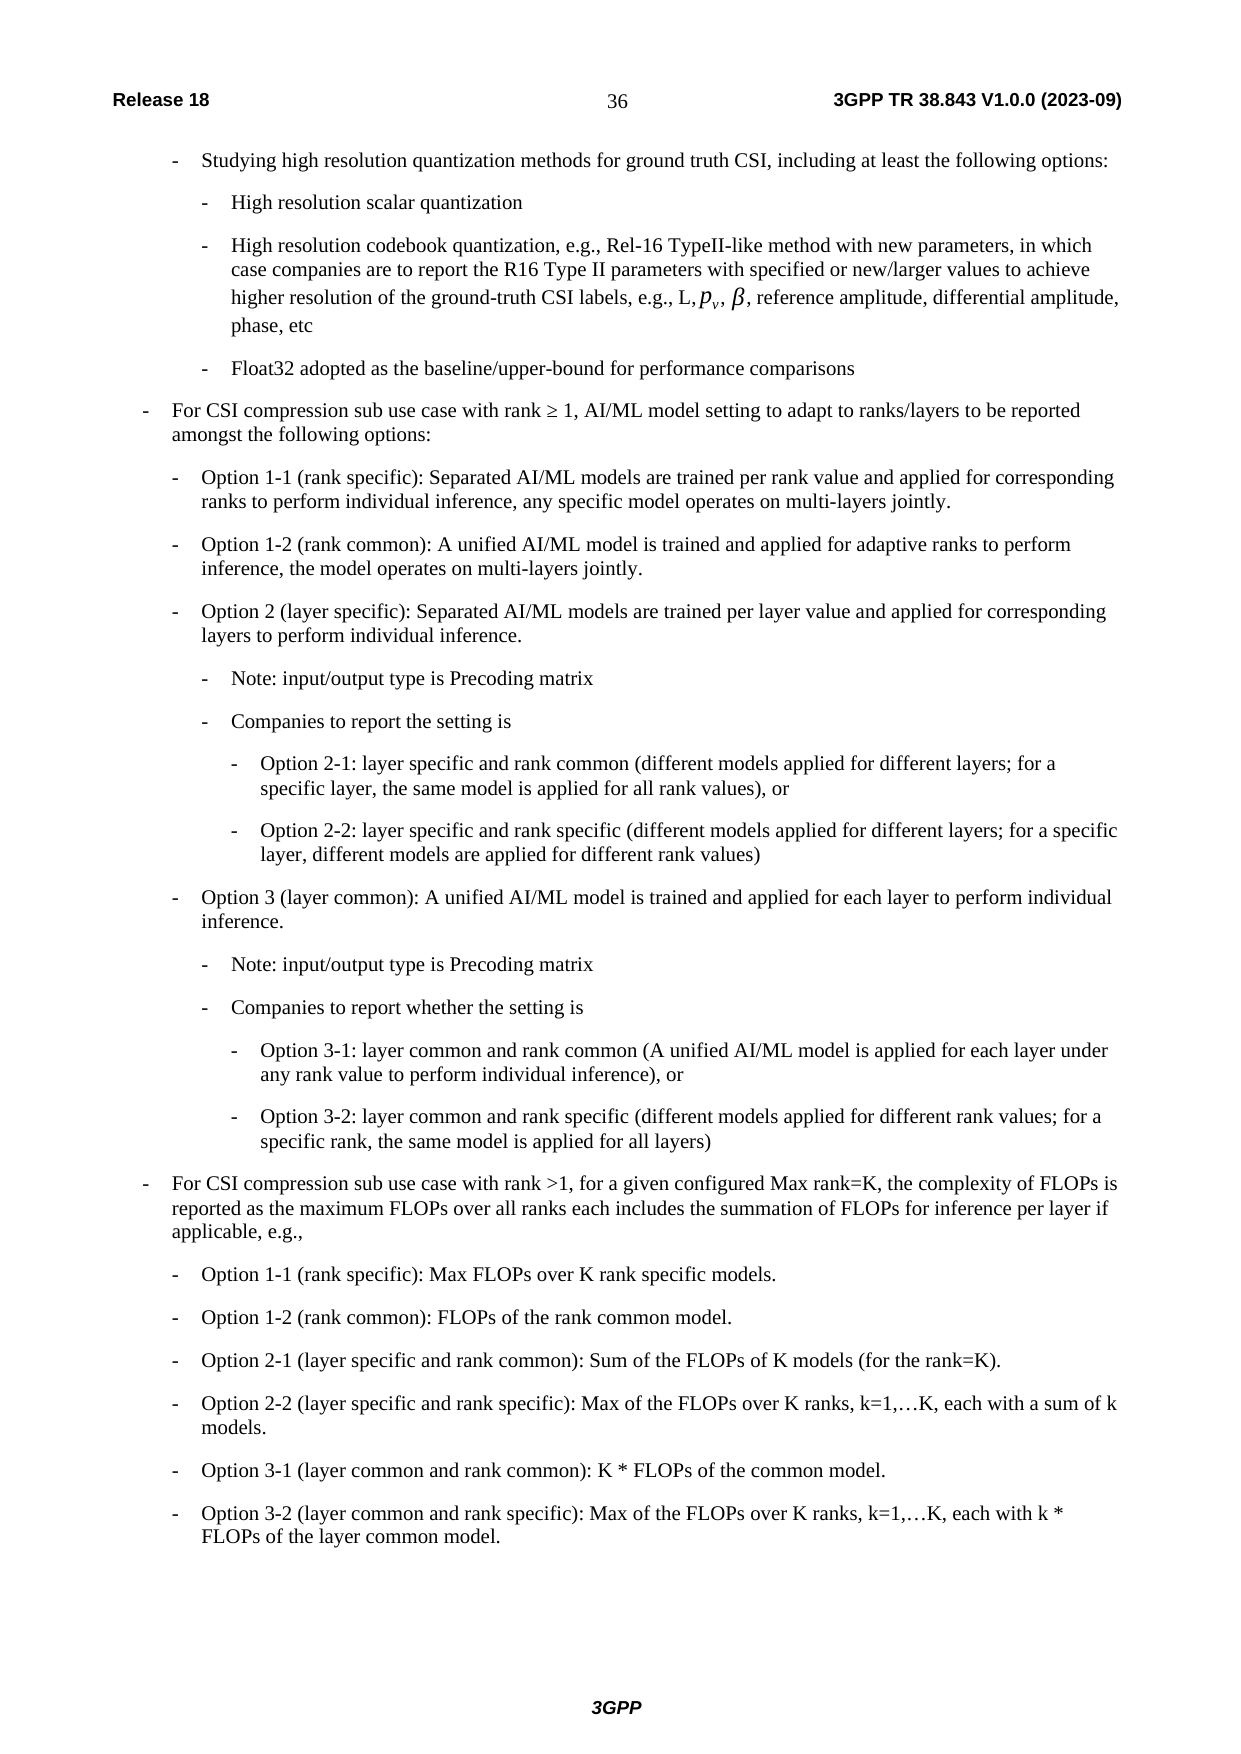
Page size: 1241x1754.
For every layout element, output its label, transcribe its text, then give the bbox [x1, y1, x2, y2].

text - Note: input/output type is Precoding matrix [201, 952, 1122, 976]
text - Option 1-1 (rank specific): Max FLOPs over K rank specific models. [172, 1262, 1122, 1286]
text - Option 2 (layer specific): Separated AI/ML models are trained per layer value and applied for corresponding layers to perform individual inference. [172, 599, 1122, 647]
text - For CSI compression sub use case with rank >1, for a given configured Max rank=K, the complexity of FLOPs is reported as the maximum FLOPs over all ranks each includes the summation of FLOPs for inference per layer if applicable, e.g., [142, 1171, 1122, 1243]
text - Option 1-2 (rank common): FLOPs of the rank common model. [172, 1305, 1122, 1329]
text - High resolution codebook quantization, e.g., Rel-16 TypeII-like method with new parameters, in which case companies are to report the R16 Type II parameters with specified or new/larger values to achieve higher resolution of the ground-truth CSI labels, e.g., L,, , reference amplitude, differential amplitude, phase, etc [201, 233, 1122, 337]
text - Option 2-1: layer specific and rank common (different models applied for different layers; for a specific layer, the same model is applied for all rank values), or [231, 751, 1122, 799]
text - Option 2-2: layer specific and rank specific (different models applied for different layers; for a specific layer, different models are applied for different rank values) [231, 818, 1122, 866]
text - High resolution scalar quantization [201, 190, 1122, 214]
text - Option 2-1 (layer specific and rank common): Sum of the FLOPs of K models (for the rank=K). [172, 1348, 1122, 1372]
text - Option 3-2 (layer common and rank specific): Max of the FLOPs over K ranks, k=1,…K, each with k * FLOPs of the layer common model. [172, 1500, 1122, 1548]
text - Option 3 (layer common): A unified AI/ML model is trained and applied for each layer to perform individual inference. [172, 885, 1122, 933]
text - Note: input/output type is Precoding matrix [201, 666, 1122, 690]
text - Option 3-1 (layer common and rank common): K * FLOPs of the common model. [172, 1458, 1122, 1482]
text - Option 1-2 (rank common): A unified AI/ML model is trained and applied for adaptive ranks to perform inference, the model operates on multi-layers jointly. [172, 532, 1122, 580]
text - For CSI compression sub use case with rank ≥ 1, AI/ML model setting to adapt to ranks/layers to be reported amongst the following options: [142, 398, 1122, 446]
text - Studying high resolution quantization methods for ground truth CSI, including at least the following options: [172, 147, 1122, 172]
text - Option 1-1 (rank specific): Separated AI/ML models are trained per rank value and applied for corresponding ranks to perform individual inference, any specific model operates on multi-layers jointly. [172, 465, 1122, 513]
text - Option 3-2: layer common and rank specific (different models applied for different rank values; for a specific rank, the same model is applied for all layers) [231, 1104, 1122, 1153]
text - Companies to report whether the setting is [201, 995, 1122, 1019]
text - Float32 adopted as the baseline/upper-bound for performance comparisons [201, 355, 1122, 379]
text - Option 2-2 (layer specific and rank specific): Max of the FLOPs over K ranks, k=1,…K, each with a sum of k models. [172, 1391, 1122, 1439]
text - Companies to report the setting is [201, 708, 1122, 733]
text - Option 3-1: layer common and rank common (A unified AI/ML model is applied for each layer under any rank value to perform individual inference), or [231, 1038, 1122, 1086]
